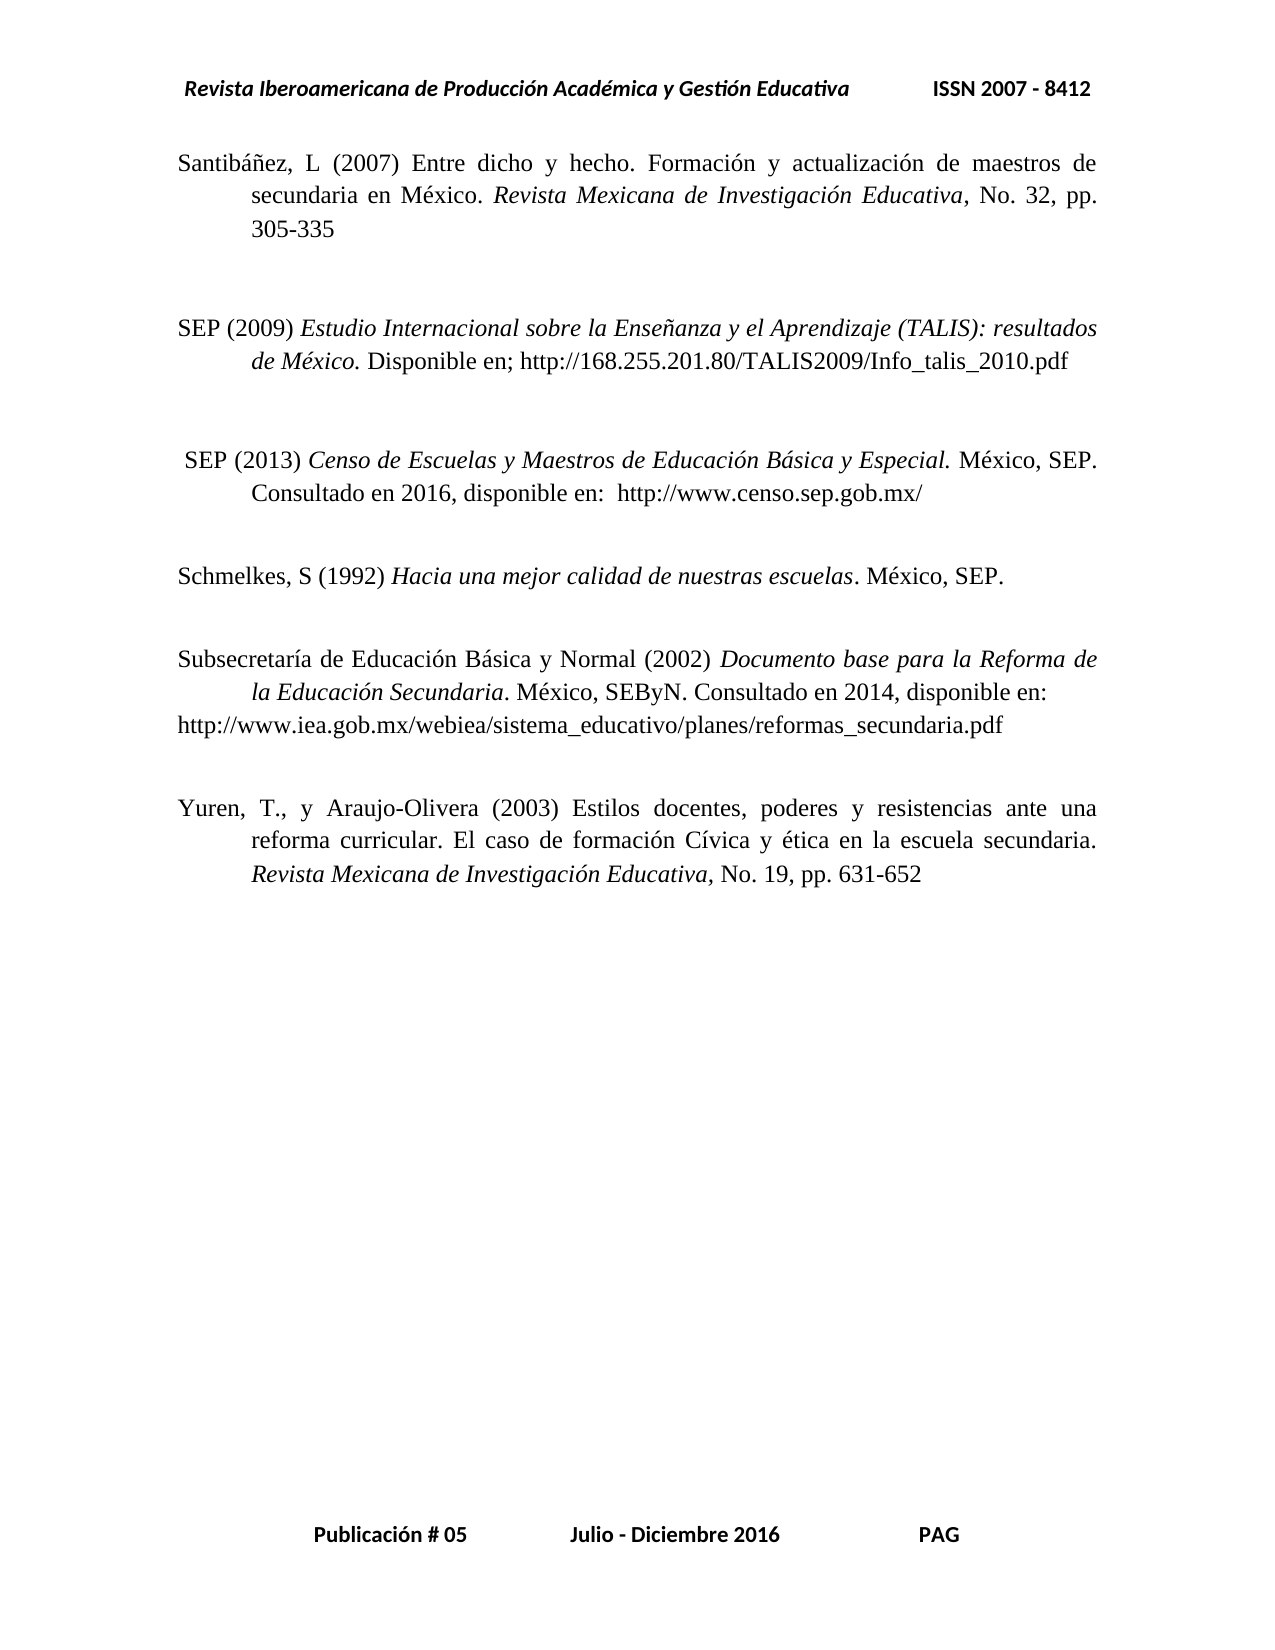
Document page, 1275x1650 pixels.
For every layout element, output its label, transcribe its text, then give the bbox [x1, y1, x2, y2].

text SEP (2013) Censo de Escuelas y Maestros de Educación Básica y Especial. México, SEP. Consultado en 2016, disponible en: http://www.censo.sep.gob.mx/ [177, 445, 1098, 507]
text http://www.iea.gob.mx/webiea/sistema_educativo/planes/reformas_secundaria.pdf [177, 710, 1098, 739]
text Yuren, T., y Araujo-Olivera (2003) Estilos docentes, poderes y resistencias ante una reforma curricular. El caso de formación Cívica y ética en la escuela secundaria. Revista Mexicana de Investigación Educativa, No. 19, pp. 631-652 [177, 793, 1098, 887]
text Schmelkes, S (1992) Hacia una mejor calidad de nuestras escuelas. México, SEP. [177, 561, 1098, 590]
text Subsecretaría de Educación Básica y Normal (2002) Documento base para la Reforma de la Educación Secundaria. México, SEByN. Consultado en 2014, disponible en: [177, 644, 1098, 706]
text SEP (2009) Estudio Internacional sobre la Enseñanza y el Aprendizaje (TALIS): resultados de México. Disponible en; http://168.255.201.80/TALIS2009/Info_talis_2010.pdf [177, 313, 1098, 375]
text Santibáñez, L (2007) Entre dicho y hecho. Formación y actualización de maestros de secundaria en México. Revista Mexicana de Investigación Educativa, No. 32, pp. 305-335 [177, 148, 1098, 242]
